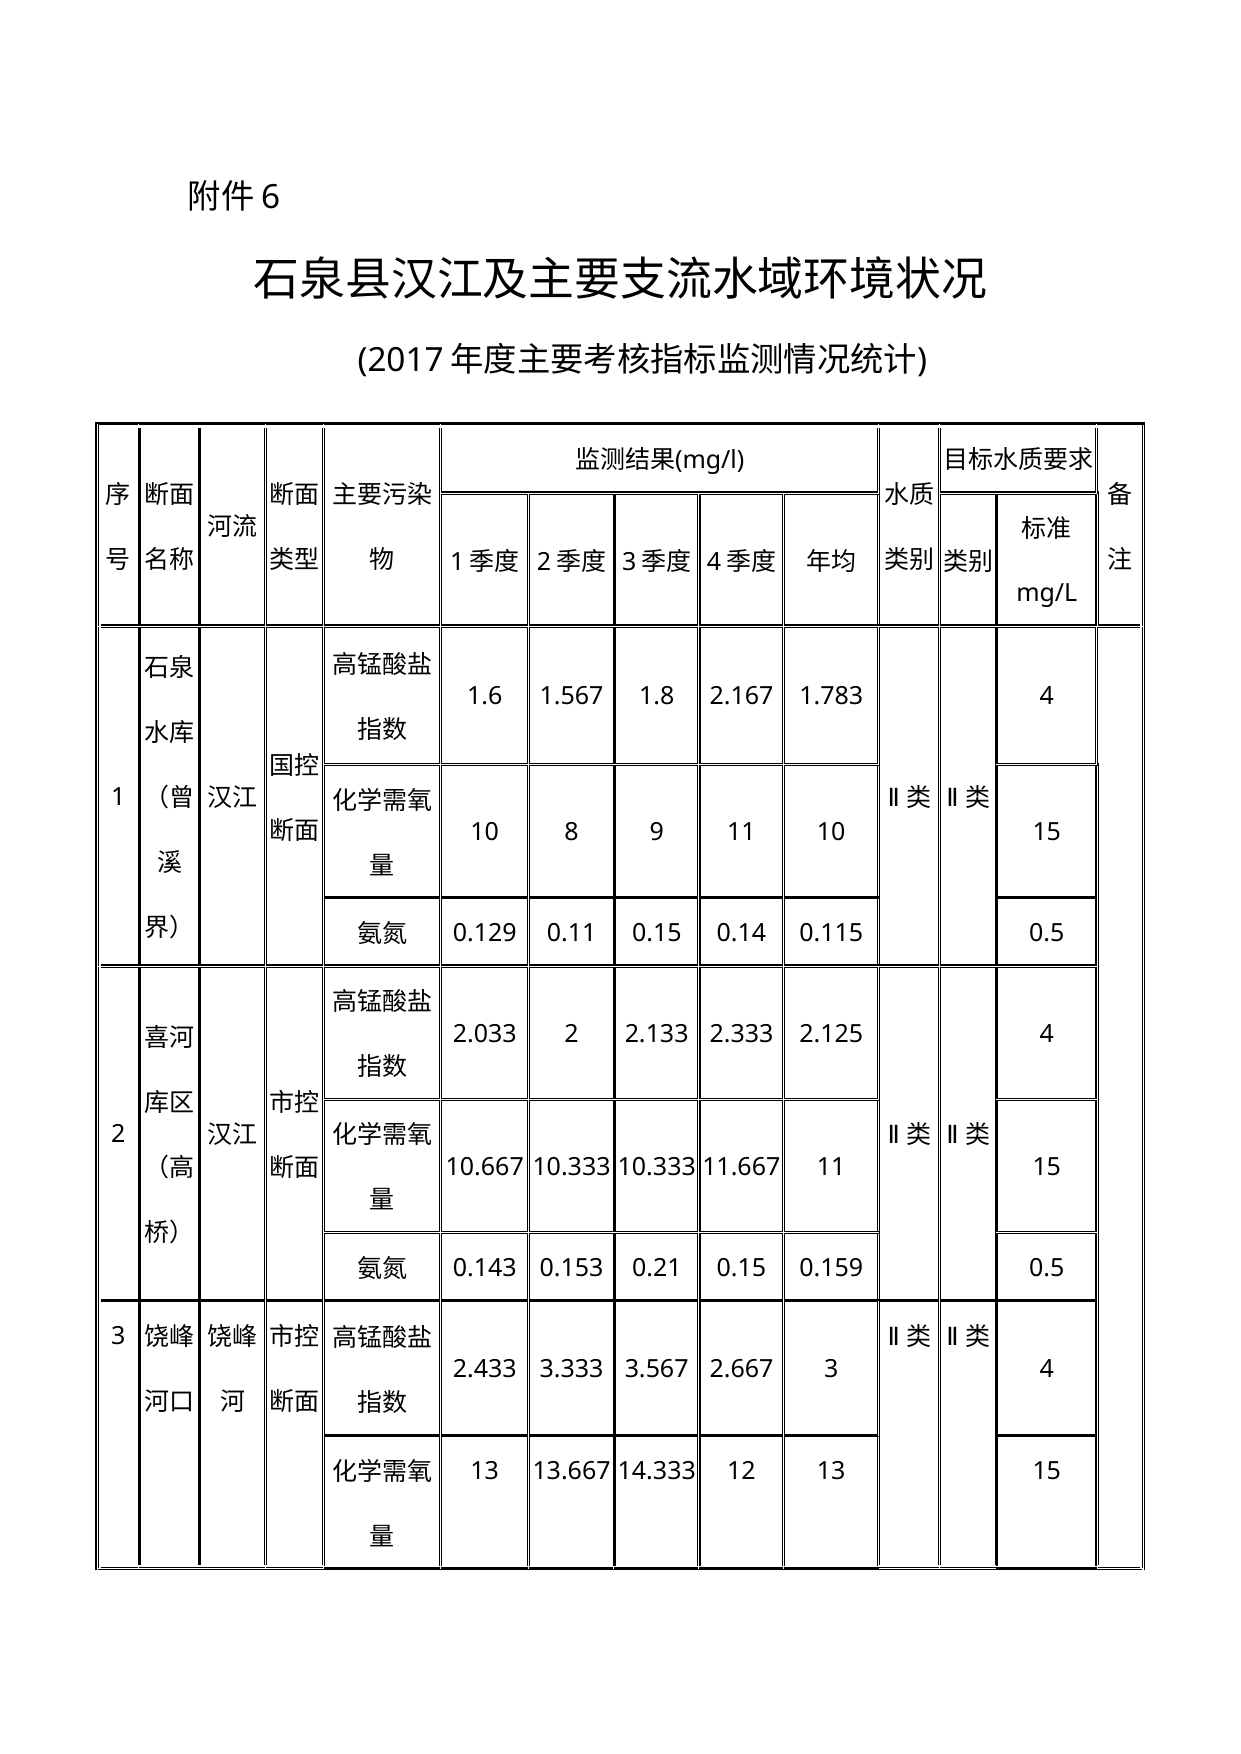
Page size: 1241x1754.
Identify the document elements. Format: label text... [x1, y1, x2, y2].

table_cell Ⅱ 类 [941, 628, 995, 964]
table_cell 3.567 [616, 1302, 697, 1434]
table_cell 市控断面 [267, 968, 322, 1299]
table_cell 标准mg/L [998, 495, 1095, 624]
table_cell 化学需氧量 [325, 766, 439, 896]
table_cell Ⅱ 类 [940, 1302, 996, 1567]
table_cell 2.167 [701, 628, 782, 763]
table_header 水质类别 [879, 425, 940, 624]
table_cell 汉江 [201, 968, 264, 1299]
table_cell 2.033 [442, 968, 527, 1097]
table_cell 15 [998, 1101, 1095, 1231]
table_cell 1.567 [530, 628, 613, 763]
table_cell 0.115 [785, 899, 877, 964]
table_cell 3季度 [616, 495, 697, 624]
table_cell 4季度 [701, 495, 782, 624]
table_cell 类别 [941, 495, 995, 624]
table_cell 化学需氧量 [325, 1101, 439, 1231]
table_cell Ⅱ 类 [941, 968, 995, 1299]
table_cell 4 [998, 628, 1095, 763]
table_cell 10 [785, 766, 877, 896]
table_cell 2季度 [530, 495, 613, 624]
table_cell Ⅱ 类 [880, 968, 938, 1299]
table_cell [1097, 624, 1142, 1567]
text 附件6 [187, 162, 1053, 227]
table_cell 化学需氧量 [324, 1437, 441, 1567]
table_cell 14.333 [614, 1434, 699, 1567]
table_cell 10.333 [616, 1101, 697, 1231]
table_cell 0.11 [530, 899, 613, 964]
table_cell 2 [99, 964, 138, 1299]
table_cell 15 [996, 1437, 1097, 1567]
table_cell 3.333 [530, 1302, 613, 1434]
table_cell 2.133 [616, 968, 697, 1097]
table_cell 0.5 [998, 1234, 1095, 1299]
table_cell 13 [784, 1437, 878, 1567]
table_cell 9 [616, 766, 697, 896]
table_cell 10.333 [530, 1101, 613, 1231]
table_cell 0.14 [701, 899, 782, 964]
table_cell 汉江 [201, 628, 264, 964]
table_header 断面 类型 [266, 425, 323, 624]
table_cell 11.667 [701, 1101, 782, 1231]
table_cell 1季度 [442, 495, 527, 624]
table_cell 13.667 [529, 1437, 614, 1567]
table_cell 0.159 [785, 1234, 877, 1299]
table_header 目标水质要求 [940, 425, 1097, 491]
table_cell 氨氮 [325, 1234, 439, 1299]
table_cell 3 [785, 1302, 877, 1434]
table_cell 2.333 [701, 968, 782, 1097]
table_cell 0.15 [616, 899, 697, 964]
table_cell 2 [530, 968, 613, 1097]
table_cell 饶峰河 [199, 1302, 266, 1567]
table_cell 0.5 [998, 899, 1095, 964]
table_header 备注 [1097, 425, 1142, 624]
table_header 监测结果(mg/l) [441, 425, 878, 491]
table_cell 氨氮 [325, 899, 439, 964]
table_cell 10.667 [442, 1101, 527, 1231]
table_cell 国控断面 [267, 628, 322, 964]
table_cell 13 [441, 1437, 528, 1567]
table_cell 4 [998, 968, 1095, 1097]
table_cell 0.129 [442, 899, 527, 964]
table_cell Ⅱ 类 [879, 1302, 940, 1567]
table_header 主要污染物 [324, 425, 441, 624]
table_cell 1.6 [442, 628, 527, 763]
table_header 序 号 [99, 424, 139, 624]
table_cell 0.153 [530, 1234, 613, 1299]
table_cell 0.21 [616, 1234, 697, 1299]
table_cell 2.433 [442, 1302, 527, 1434]
table_cell 喜河库区 （高桥） [141, 968, 198, 1299]
table_cell 市控断面 [266, 1302, 323, 1567]
table_cell 12 [699, 1437, 783, 1567]
text (2017年度主要考核指标监测情况统计) [187, 324, 1053, 389]
table_cell 3 [99, 1299, 139, 1567]
table_cell 1.783 [785, 628, 877, 763]
table_cell 2.125 [785, 968, 877, 1097]
table_cell 15 [998, 766, 1095, 896]
table_cell 0.143 [442, 1234, 527, 1299]
table_cell 1 [99, 624, 138, 964]
table_header 断面名称 [139, 425, 199, 624]
table_cell 高锰酸盐指数 [325, 628, 439, 763]
table_cell 1.8 [616, 628, 697, 763]
table_cell 饶峰河口 [139, 1302, 199, 1567]
table_cell 年均 [785, 495, 877, 624]
table_cell 高锰酸盐指数 [325, 968, 439, 1097]
table_cell 4 [998, 1302, 1095, 1434]
table_cell 0.15 [701, 1234, 782, 1299]
table_cell 10 [442, 766, 527, 896]
table_cell 11 [701, 766, 782, 896]
text 石泉县汉江及主要支流水域环境状况 [187, 227, 1053, 324]
table_cell Ⅱ 类 [880, 628, 938, 964]
table_cell 2.667 [701, 1302, 782, 1434]
table_cell 8 [530, 766, 613, 896]
table_header 河流 [199, 425, 266, 624]
table_cell 石泉水库 （曾溪界） [141, 628, 198, 964]
table_cell 11 [785, 1101, 877, 1231]
table_cell 高锰酸盐指数 [325, 1302, 439, 1434]
